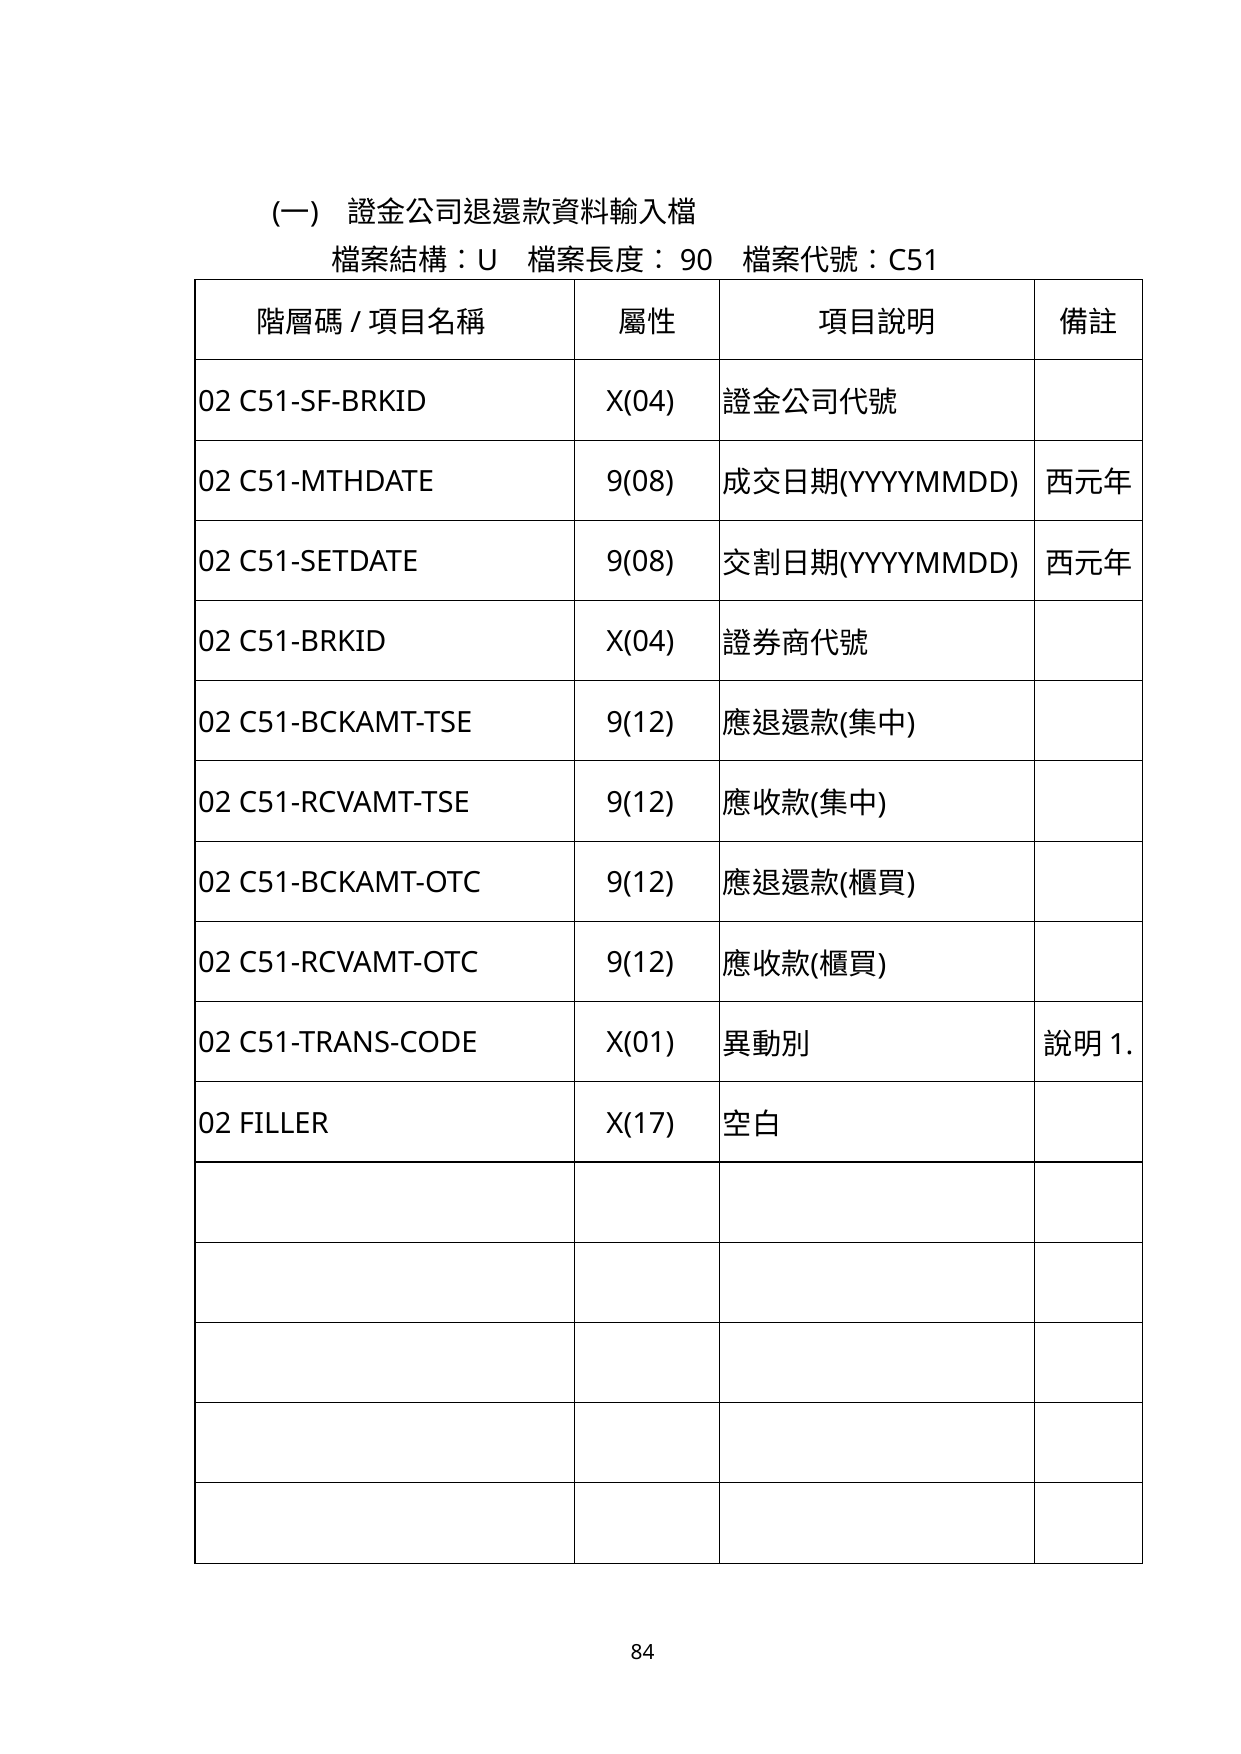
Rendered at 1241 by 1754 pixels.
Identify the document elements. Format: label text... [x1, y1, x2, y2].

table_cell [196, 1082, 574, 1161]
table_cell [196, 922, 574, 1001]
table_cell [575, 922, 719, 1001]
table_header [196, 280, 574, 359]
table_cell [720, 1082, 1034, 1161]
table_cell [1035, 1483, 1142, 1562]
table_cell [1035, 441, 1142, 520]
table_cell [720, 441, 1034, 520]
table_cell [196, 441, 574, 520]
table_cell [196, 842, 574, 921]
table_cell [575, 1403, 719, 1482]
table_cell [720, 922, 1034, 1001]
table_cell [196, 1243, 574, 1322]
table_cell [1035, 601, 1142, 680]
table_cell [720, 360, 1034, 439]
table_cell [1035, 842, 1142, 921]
list 證金公司退還款資料輸入檔 [272, 183, 1137, 231]
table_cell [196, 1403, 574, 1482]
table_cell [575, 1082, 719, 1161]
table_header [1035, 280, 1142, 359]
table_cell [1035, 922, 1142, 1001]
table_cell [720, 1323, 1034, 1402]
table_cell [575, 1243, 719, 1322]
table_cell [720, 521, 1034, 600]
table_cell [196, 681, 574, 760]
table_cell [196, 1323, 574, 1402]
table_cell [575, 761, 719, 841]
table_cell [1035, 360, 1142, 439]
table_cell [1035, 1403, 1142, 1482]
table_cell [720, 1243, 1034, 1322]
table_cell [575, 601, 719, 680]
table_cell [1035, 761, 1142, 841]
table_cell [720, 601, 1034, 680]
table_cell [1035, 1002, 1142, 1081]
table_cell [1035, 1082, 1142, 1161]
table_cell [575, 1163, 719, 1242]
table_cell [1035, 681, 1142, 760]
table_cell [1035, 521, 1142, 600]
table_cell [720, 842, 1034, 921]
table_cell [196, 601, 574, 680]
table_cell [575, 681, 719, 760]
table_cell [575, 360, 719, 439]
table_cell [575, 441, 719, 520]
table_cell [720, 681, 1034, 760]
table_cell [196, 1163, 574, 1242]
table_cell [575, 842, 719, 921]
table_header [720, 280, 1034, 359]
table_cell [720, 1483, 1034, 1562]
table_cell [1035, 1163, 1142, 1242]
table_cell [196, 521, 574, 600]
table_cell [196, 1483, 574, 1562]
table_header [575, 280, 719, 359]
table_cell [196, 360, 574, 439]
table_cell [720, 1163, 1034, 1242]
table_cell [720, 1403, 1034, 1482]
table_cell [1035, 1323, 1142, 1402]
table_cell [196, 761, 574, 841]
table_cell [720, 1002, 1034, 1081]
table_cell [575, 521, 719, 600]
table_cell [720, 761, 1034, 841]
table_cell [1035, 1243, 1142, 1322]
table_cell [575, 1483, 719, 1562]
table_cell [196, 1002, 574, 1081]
text 檔案結構︰U 檔案長度︰ 90 檔案代號︰C51 [331, 231, 1137, 279]
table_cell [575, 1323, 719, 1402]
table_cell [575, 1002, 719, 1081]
